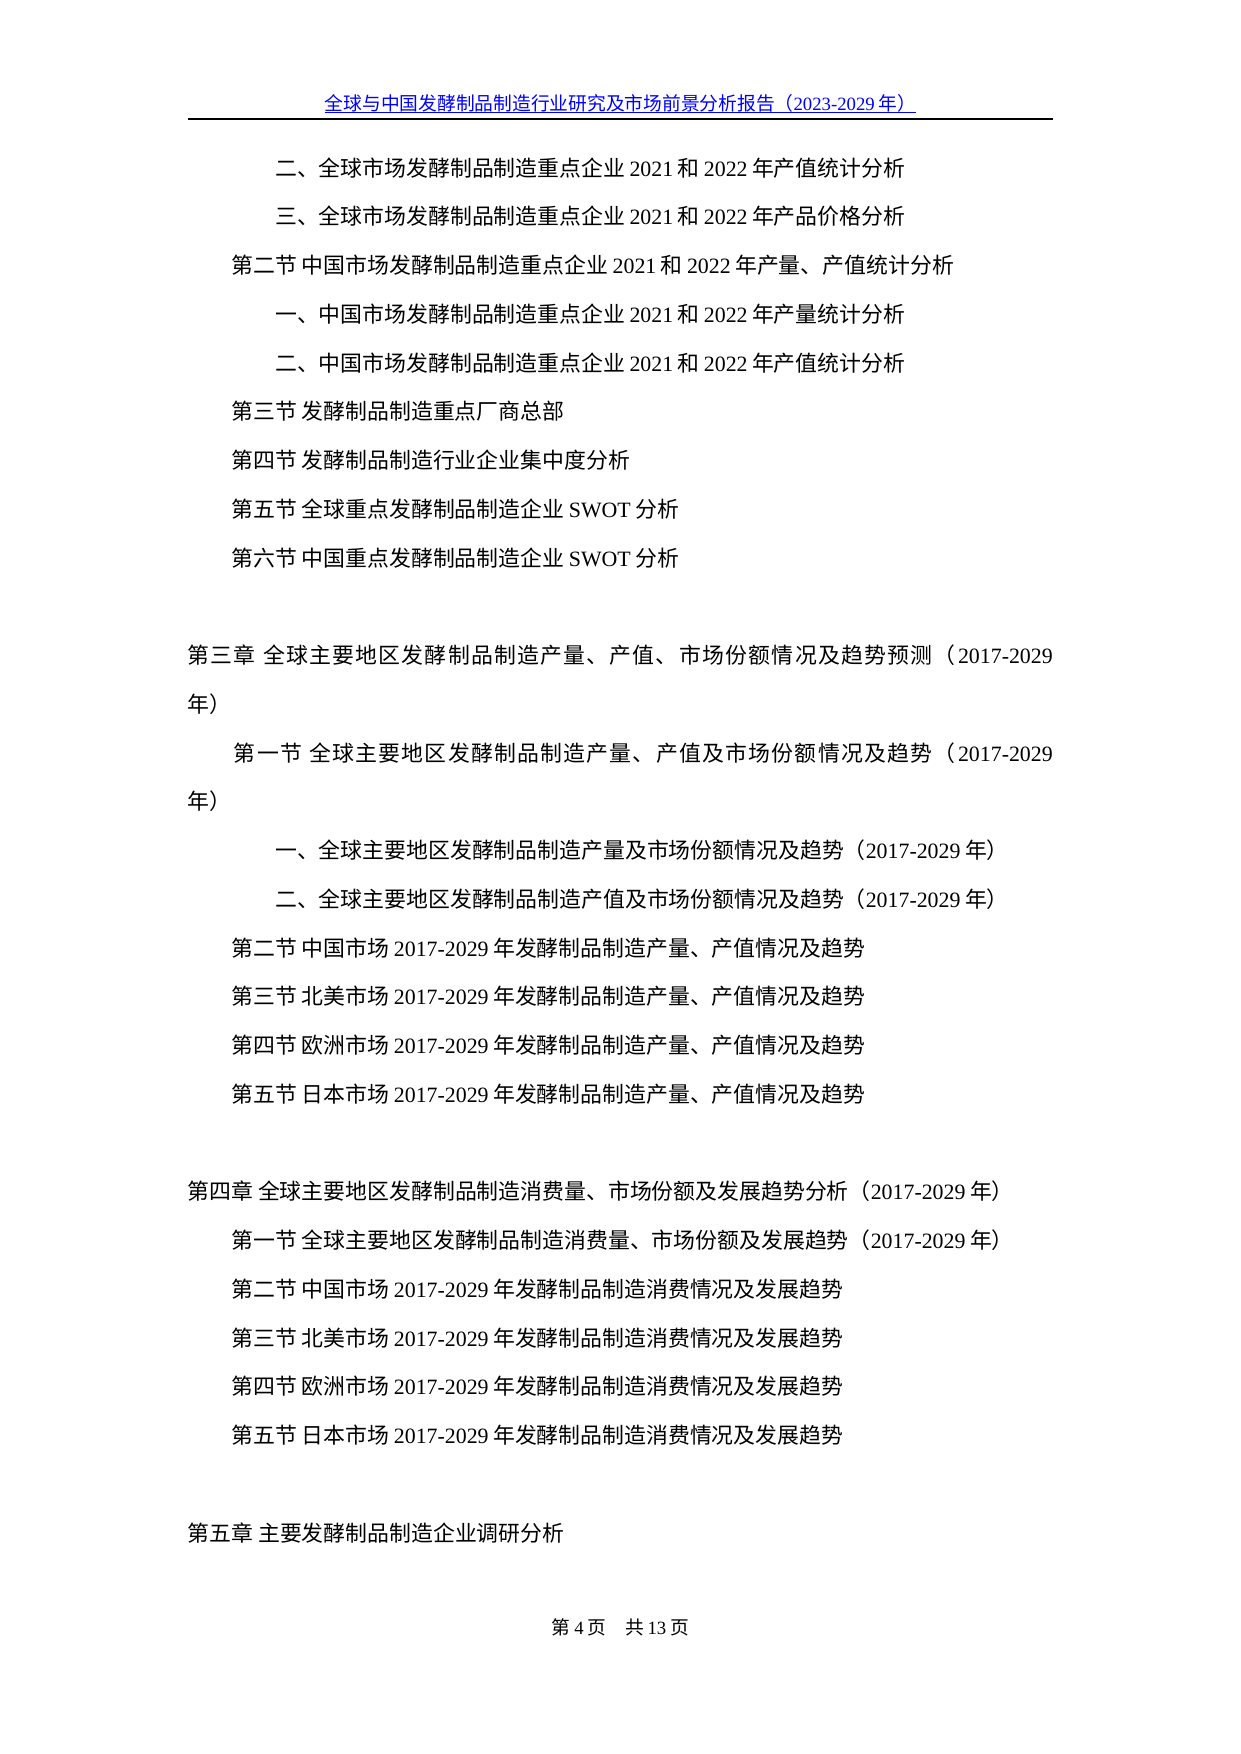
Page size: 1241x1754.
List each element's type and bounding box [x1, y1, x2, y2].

text [187, 150, 1053, 1548]
